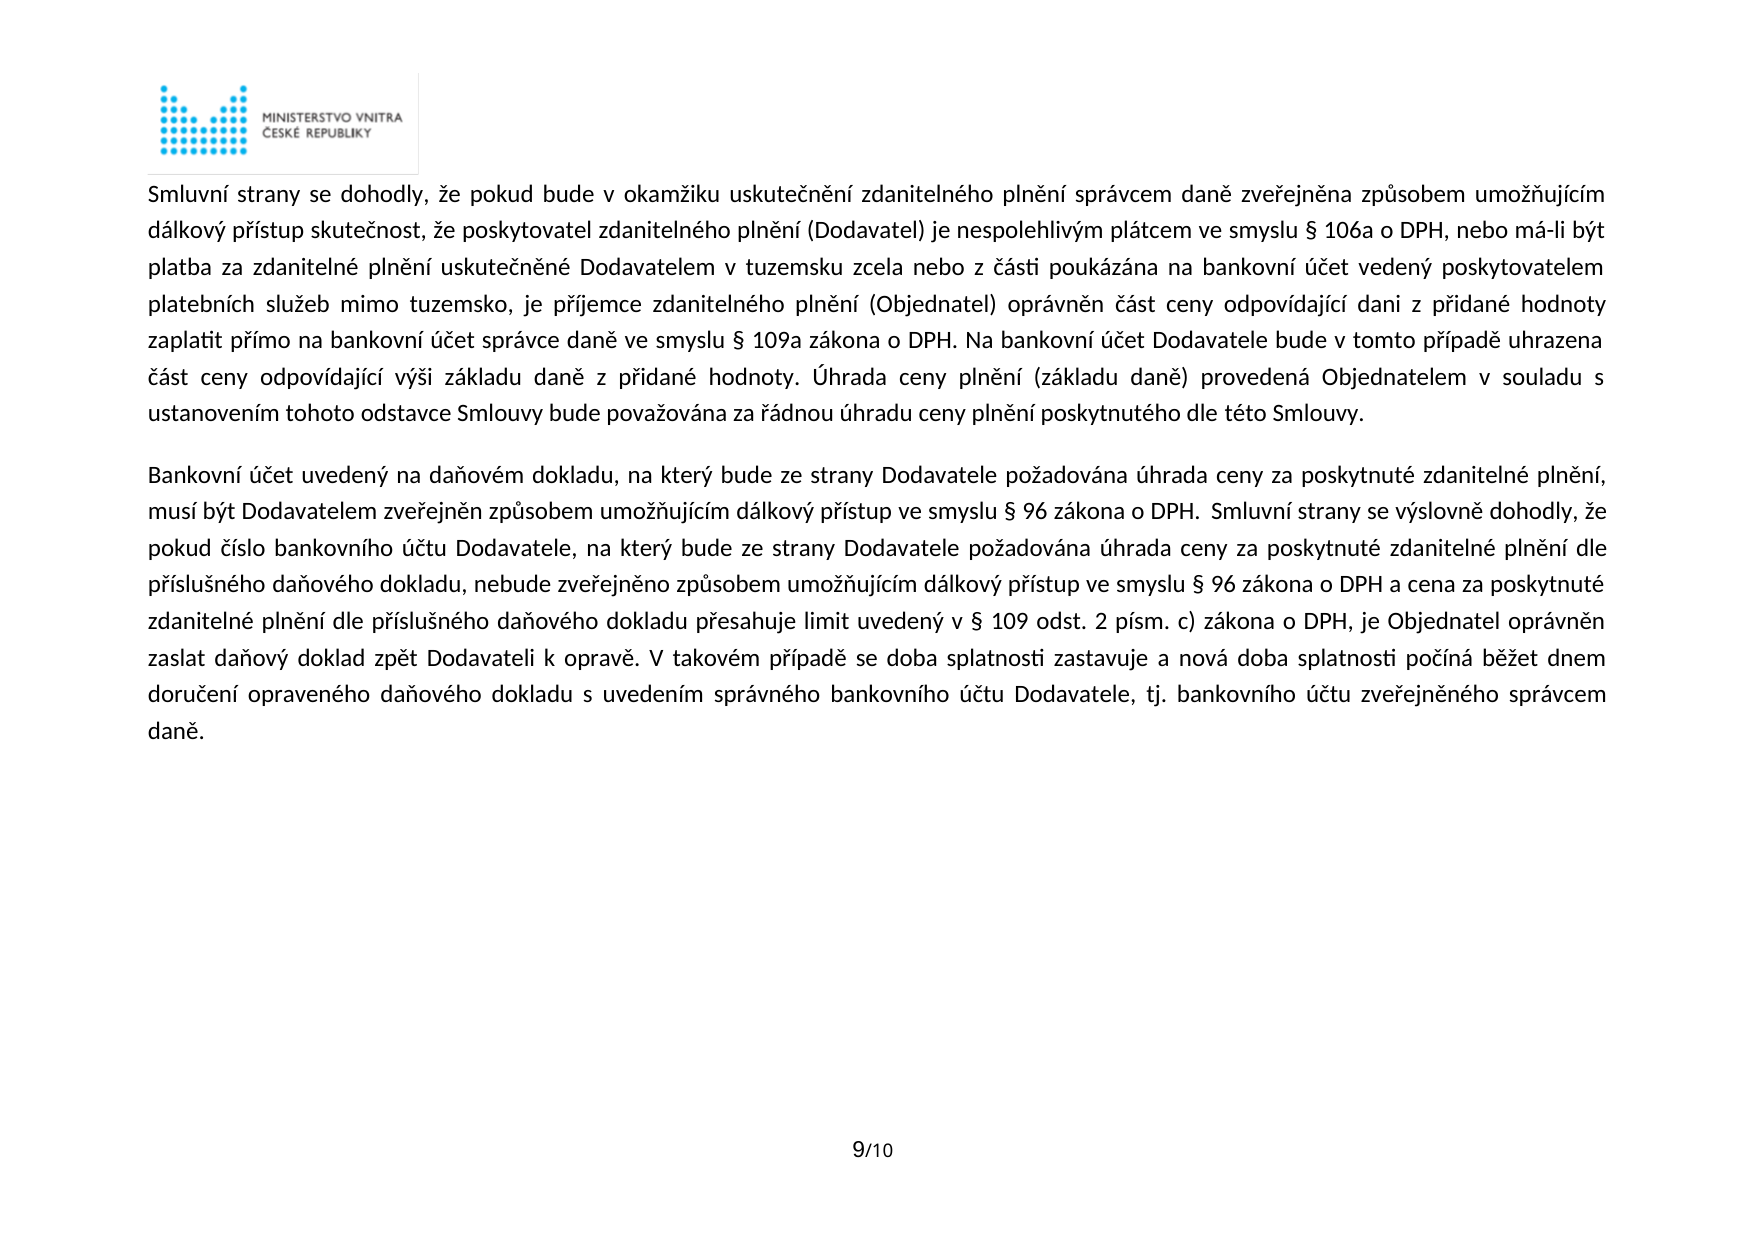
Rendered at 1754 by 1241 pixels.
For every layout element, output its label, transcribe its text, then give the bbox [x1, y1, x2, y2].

text Bankovní účet uvedený na daňovém dokladu, na který bude ze strany Dodavatele požadována úhrada ceny za poskytnuté zdanitelné plnění, musí být Dodavatelem zveřejněn způsobem umožňujícím dálkový přístup ve smyslu § 96 zákona o DPH. Smluvní strany se výslovně dohodly, že pokud číslo bankovního účtu Dodavatele, na který bude ze strany Dodavatele požadována úhrada ceny za poskytnuté zdanitelné plnění dle příslušného daňového dokladu, nebude zveřejněno způsobem umožňujícím dálkový přístup ve smyslu § 96 zákona o DPH a cena za poskytnuté zdanitelné plnění dle příslušného daňového dokladu přesahuje limit uvedený v § 109 odst. 2 písm. c) zákona o DPH, je Objednatel oprávněn zaslat daňový doklad zpět Dodavateli k opravě. V takovém případě se doba splatnosti zastavuje a nová doba splatnosti počíná běžet dnem doručení opraveného daňového dokladu s uvedením správného bankovního účtu Dodavatele, tj. bankovního účtu zveřejněného správcem daně. [148, 459, 1607, 745]
text Smluvní strany se dohodly, že pokud bude v okamžiku uskutečnění zdanitelného plnění správcem daně zveřejněna způsobem umožňujícím dálkový přístup skutečnost, že poskytovatel zdanitelného plnění (Dodavatel) je nespolehlivým plátcem ve smyslu § 106a o DPH, nebo má-li být platba za zdanitelné plnění uskutečněné Dodavatelem v tuzemsku zcela nebo z části poukázána na bankovní účet vedený poskytovatelem platebních služeb mimo tuzemsko, je příjemce zdanitelného plnění (Objednatel) oprávněn část ceny odpovídající dani z přidané hodnoty zaplatit přímo na bankovní účet správce daně ve smyslu § 109a zákona o DPH. Na bankovní účet Dodavatele bude v tomto případě uhrazena část ceny odpovídající výši základu daně z přidané hodnoty. Úhrada ceny plnění (základu daně) provedená Objednatelem v souladu s ustanovením tohoto odstavce Smlouvy bude považována za řádnou úhradu ceny plnění poskytnutého dle této Smlouvy. [148, 178, 1607, 428]
picture [147, 73, 419, 175]
